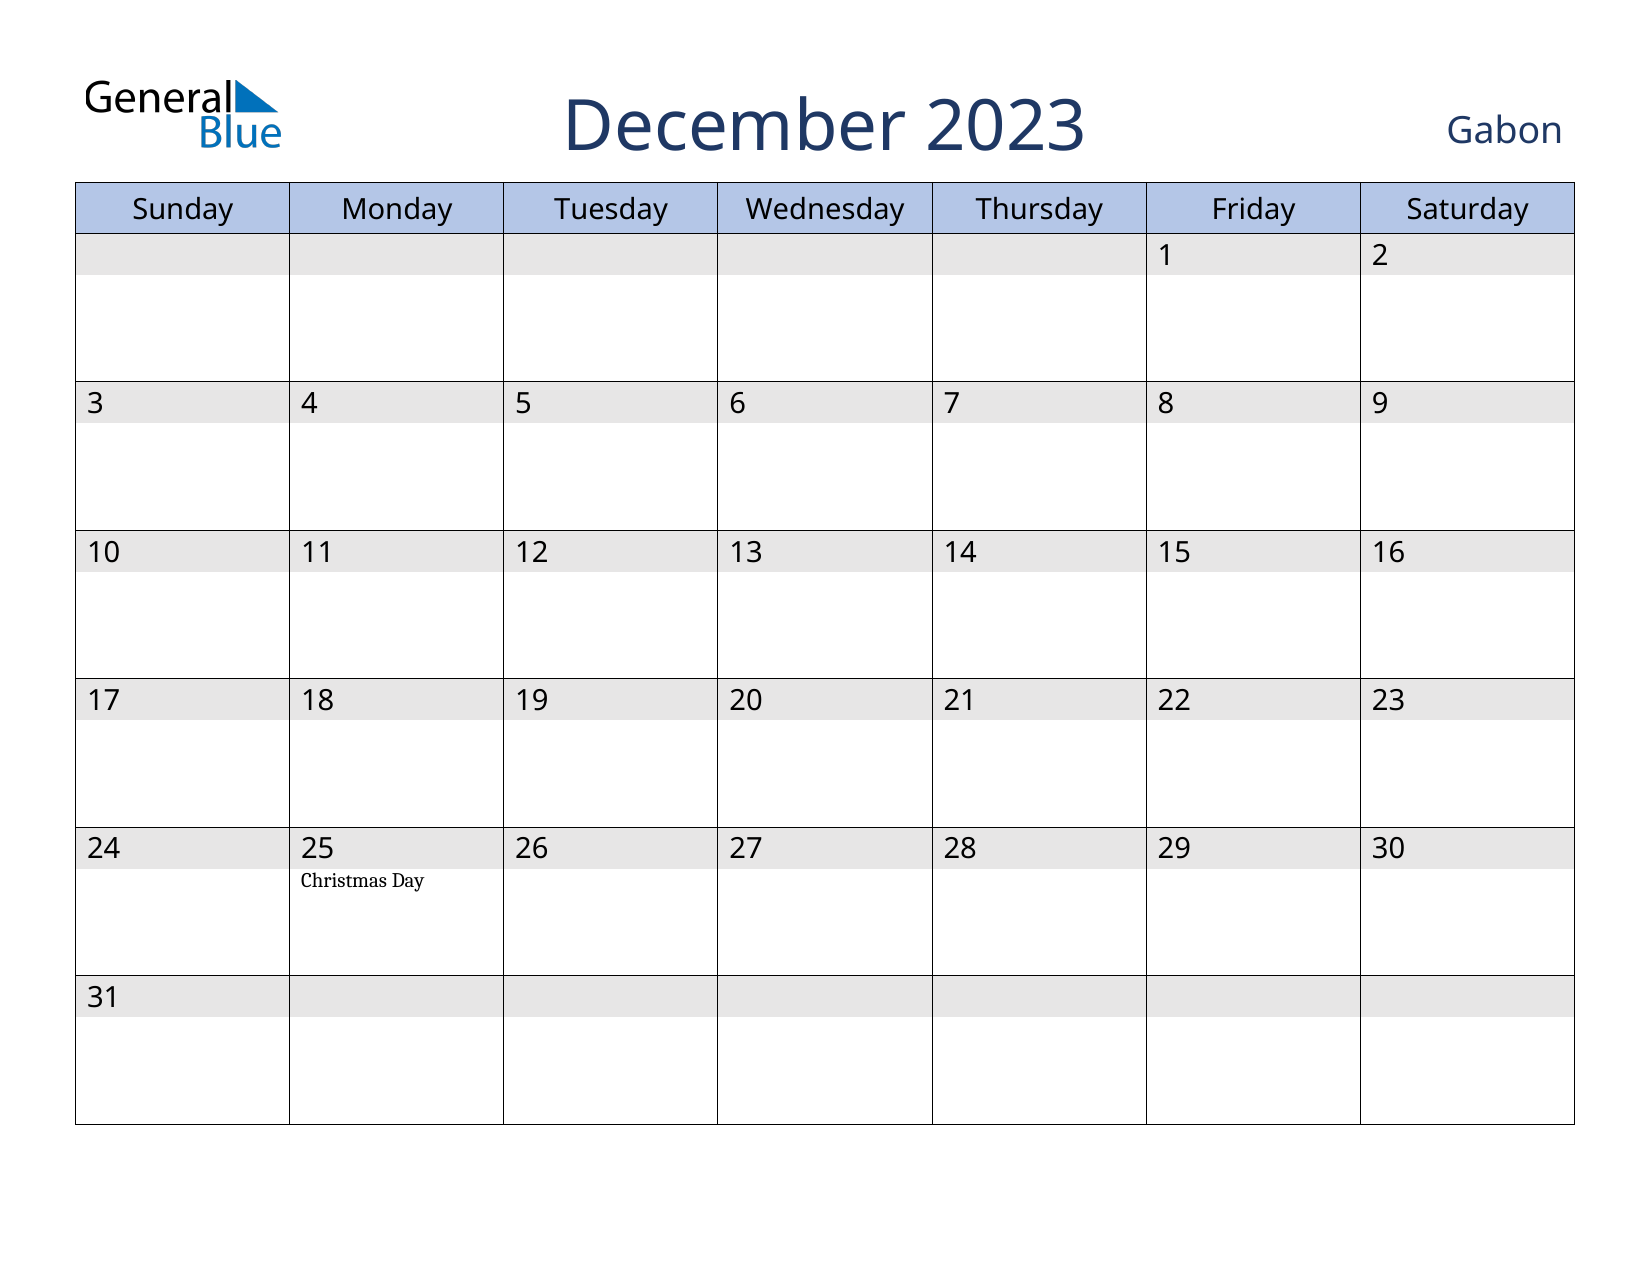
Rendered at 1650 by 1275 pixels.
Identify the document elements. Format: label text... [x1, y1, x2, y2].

table_cell [76, 234, 289, 275]
table_cell [76, 1017, 289, 1123]
table_cell [933, 1017, 1146, 1123]
table_cell Friday [1147, 183, 1360, 233]
table_cell [1147, 869, 1360, 975]
table_cell 26 [504, 828, 717, 869]
table_cell [290, 234, 503, 275]
table_cell 1 [1147, 234, 1360, 275]
table_cell [718, 1017, 932, 1123]
table_cell 13 [718, 531, 932, 572]
table_cell [718, 572, 932, 678]
table_cell 2 [1361, 234, 1574, 275]
table_cell 20 [718, 679, 932, 720]
table_cell [1361, 720, 1574, 827]
table_cell 16 [1361, 531, 1574, 572]
table_cell 19 [504, 679, 717, 720]
table_cell 27 [718, 828, 932, 869]
table_cell [718, 423, 932, 530]
table_cell 28 [933, 828, 1146, 869]
table_cell 15 [1147, 531, 1360, 572]
table_cell [1147, 720, 1360, 827]
table_cell 12 [504, 531, 717, 572]
table_cell [933, 423, 1146, 530]
table_cell 10 [76, 531, 289, 572]
table_cell [1361, 976, 1574, 1017]
table_cell [76, 869, 289, 975]
table_header December 2023 [504, 75, 1146, 182]
table_cell 24 [76, 828, 289, 869]
table_cell [504, 720, 717, 827]
table_cell [933, 275, 1146, 381]
table_cell 25 [290, 828, 503, 869]
table_cell [504, 423, 717, 530]
table_cell [76, 572, 289, 678]
table_cell 7 [933, 382, 1146, 423]
table_cell [504, 976, 717, 1017]
table_cell 3 [76, 382, 289, 423]
table_cell 18 [290, 679, 503, 720]
table_cell [1147, 976, 1360, 1017]
table_cell [504, 275, 717, 381]
table_cell [1361, 275, 1574, 381]
table_cell Thursday [933, 183, 1146, 233]
table_cell Saturday [1361, 183, 1574, 233]
table_cell [76, 423, 289, 530]
table_cell [76, 720, 289, 827]
table_cell 5 [504, 382, 717, 423]
table_cell [1147, 423, 1360, 530]
table_cell [290, 423, 503, 530]
table_cell [1147, 1017, 1360, 1123]
table_cell 4 [290, 382, 503, 423]
table_cell 21 [933, 679, 1146, 720]
table_cell [290, 720, 503, 827]
table_cell 6 [718, 382, 932, 423]
table_cell 22 [1147, 679, 1360, 720]
table_cell 11 [290, 531, 503, 572]
table_cell [718, 234, 932, 275]
table_cell [290, 572, 503, 678]
table_cell [718, 720, 932, 827]
table_cell [504, 1017, 717, 1123]
table_cell Wednesday [718, 183, 932, 233]
table_cell [1147, 275, 1360, 381]
table_cell [1361, 1017, 1574, 1123]
table_cell [504, 572, 717, 678]
table_cell Monday [290, 183, 503, 233]
table_cell 9 [1361, 382, 1574, 423]
table_cell [1361, 572, 1574, 678]
table_cell [933, 572, 1146, 678]
table_cell [933, 869, 1146, 975]
table_cell 30 [1361, 828, 1574, 869]
table_cell [504, 234, 717, 275]
table_header [76, 75, 503, 182]
table_cell 29 [1147, 828, 1360, 869]
table_header Gabon [1146, 75, 1574, 182]
table_cell [504, 869, 717, 975]
table_cell [1361, 869, 1574, 975]
table_cell Christmas Day [290, 869, 503, 975]
table_cell 31 [76, 976, 289, 1017]
table_cell [933, 976, 1146, 1017]
table_cell [1147, 572, 1360, 678]
table_cell 8 [1147, 382, 1360, 423]
table_cell [290, 275, 503, 381]
picture [86, 80, 281, 148]
table_cell [290, 976, 503, 1017]
table_cell [933, 234, 1146, 275]
table_cell 17 [76, 679, 289, 720]
table_cell 23 [1361, 679, 1574, 720]
table_cell [290, 1017, 503, 1123]
table_cell [76, 275, 289, 381]
table_cell [933, 720, 1146, 827]
table_cell Sunday [76, 183, 289, 233]
table_cell [718, 869, 932, 975]
table_cell [718, 275, 932, 381]
table_cell [718, 976, 932, 1017]
table_cell 14 [933, 531, 1146, 572]
table_cell Tuesday [504, 183, 717, 233]
table_cell [1361, 423, 1574, 530]
